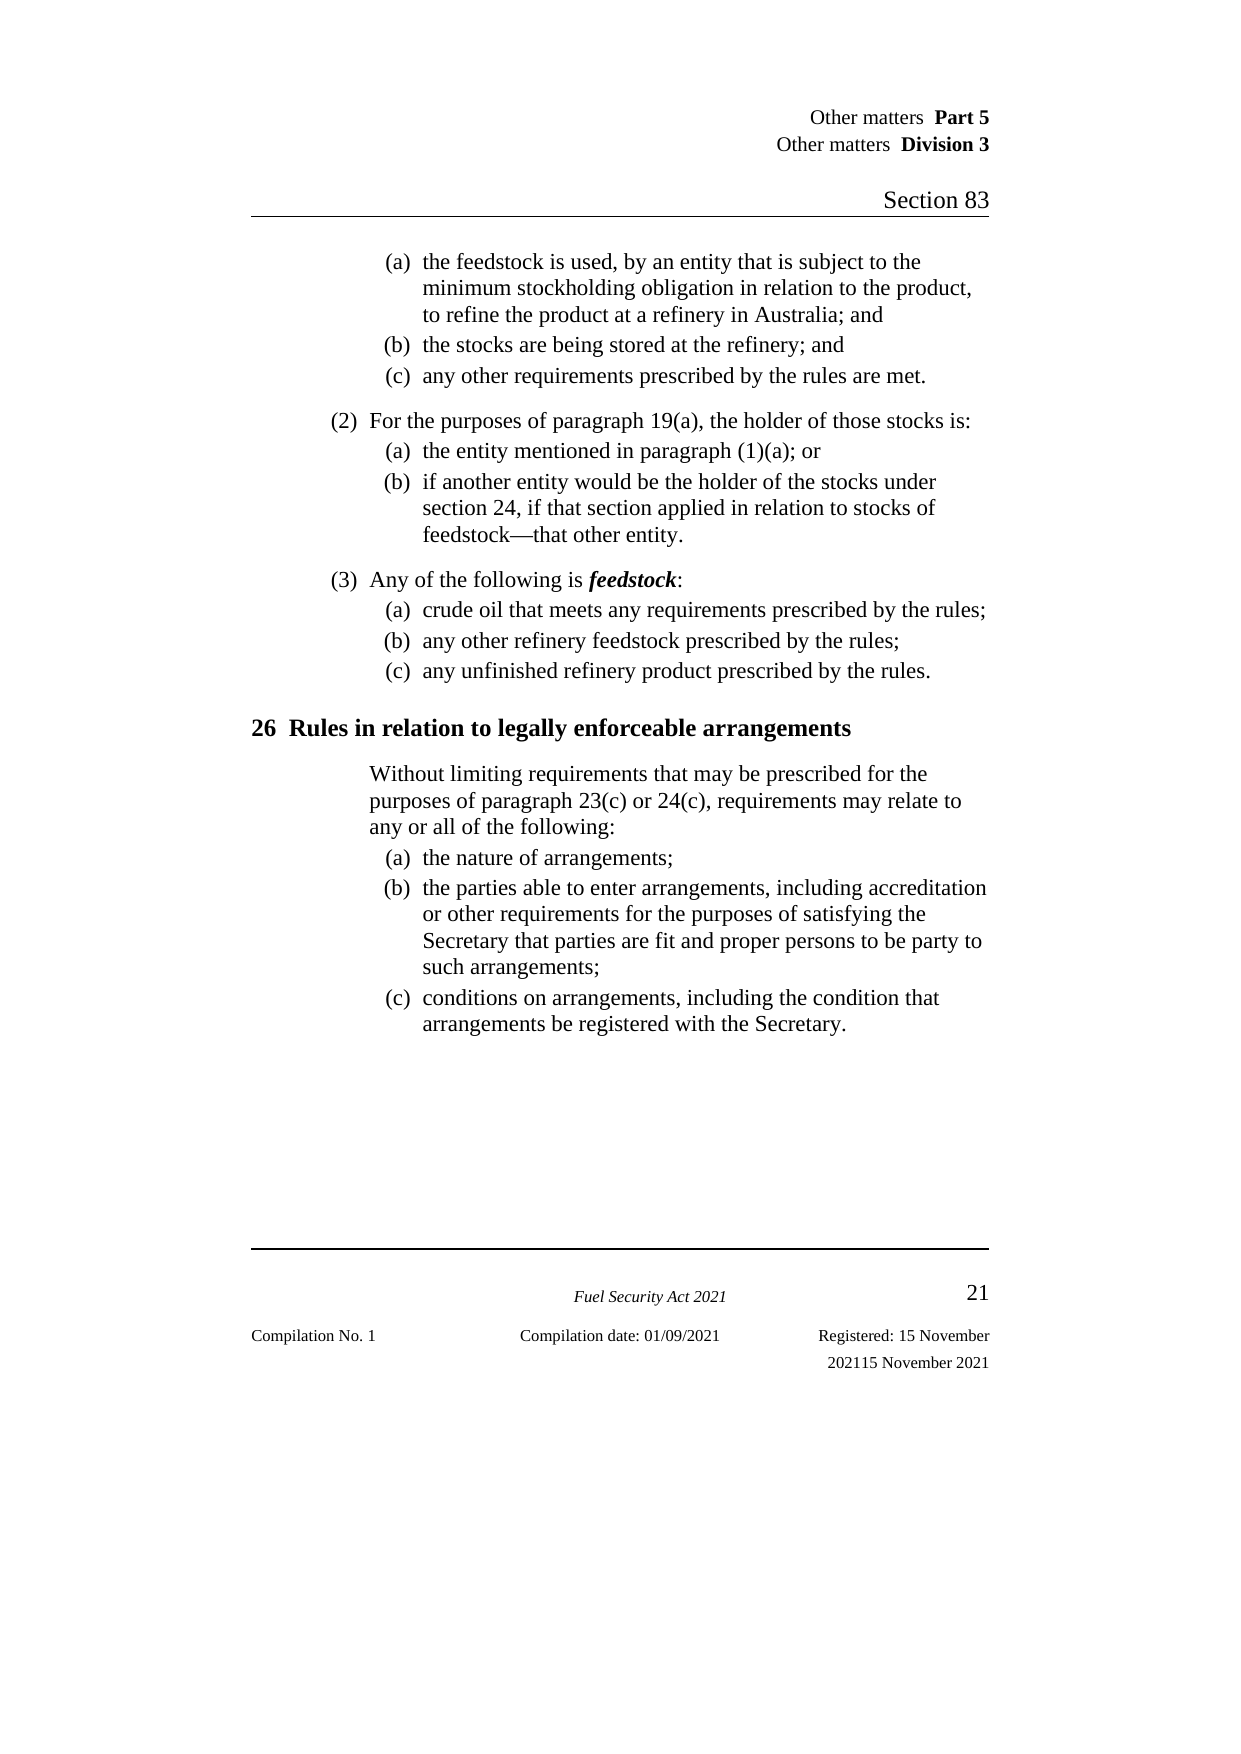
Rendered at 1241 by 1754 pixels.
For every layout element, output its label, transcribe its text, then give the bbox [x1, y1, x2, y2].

text (2) For the purposes of paragraph 19(a), the holder of those stocks is: [251, 407, 989, 433]
text (b) the stocks are being stored at the refinery; and [251, 331, 989, 358]
text (a) the feedstock is used, by an entity that is subject to the minimum stockholding obligation in relation to the product, to refine the product at a refinery in Australia; and [251, 248, 989, 327]
text Without limiting requirements that may be prescribed for the purposes of paragraph 23(c) or 24(c), requirements may relate to any or all of the following: [251, 760, 989, 839]
text (b) the parties able to enter arrangements, including accreditation or other requirements for the purposes of satisfying the Secretary that parties are fit and proper persons to be party to such arrangements; [251, 874, 989, 979]
text (c) conditions on arrangements, including the condition that arrangements be registered with the Secretary. [251, 984, 989, 1036]
text (3) Any of the following is feedstock: [251, 566, 989, 592]
text (c) any other requirements prescribed by the rules are met. [251, 362, 989, 388]
text (a) the nature of arrangements; [251, 843, 989, 870]
text (b) if another entity would be the holder of the stocks under section 24, if that section applied in relation to stocks of feedstock—that other entity. [251, 468, 989, 547]
text (a) crude oil that meets any requirements prescribed by the rules; [251, 596, 989, 623]
text (a) the entity mentioned in paragraph (1)(a); or [251, 437, 989, 464]
text 26 Rules in relation to legally enforceable arrangements [251, 713, 989, 742]
text (b) any other refinery feedstock prescribed by the rules; [251, 627, 989, 653]
text (c) any unfinished refinery product prescribed by the rules. [251, 657, 989, 684]
